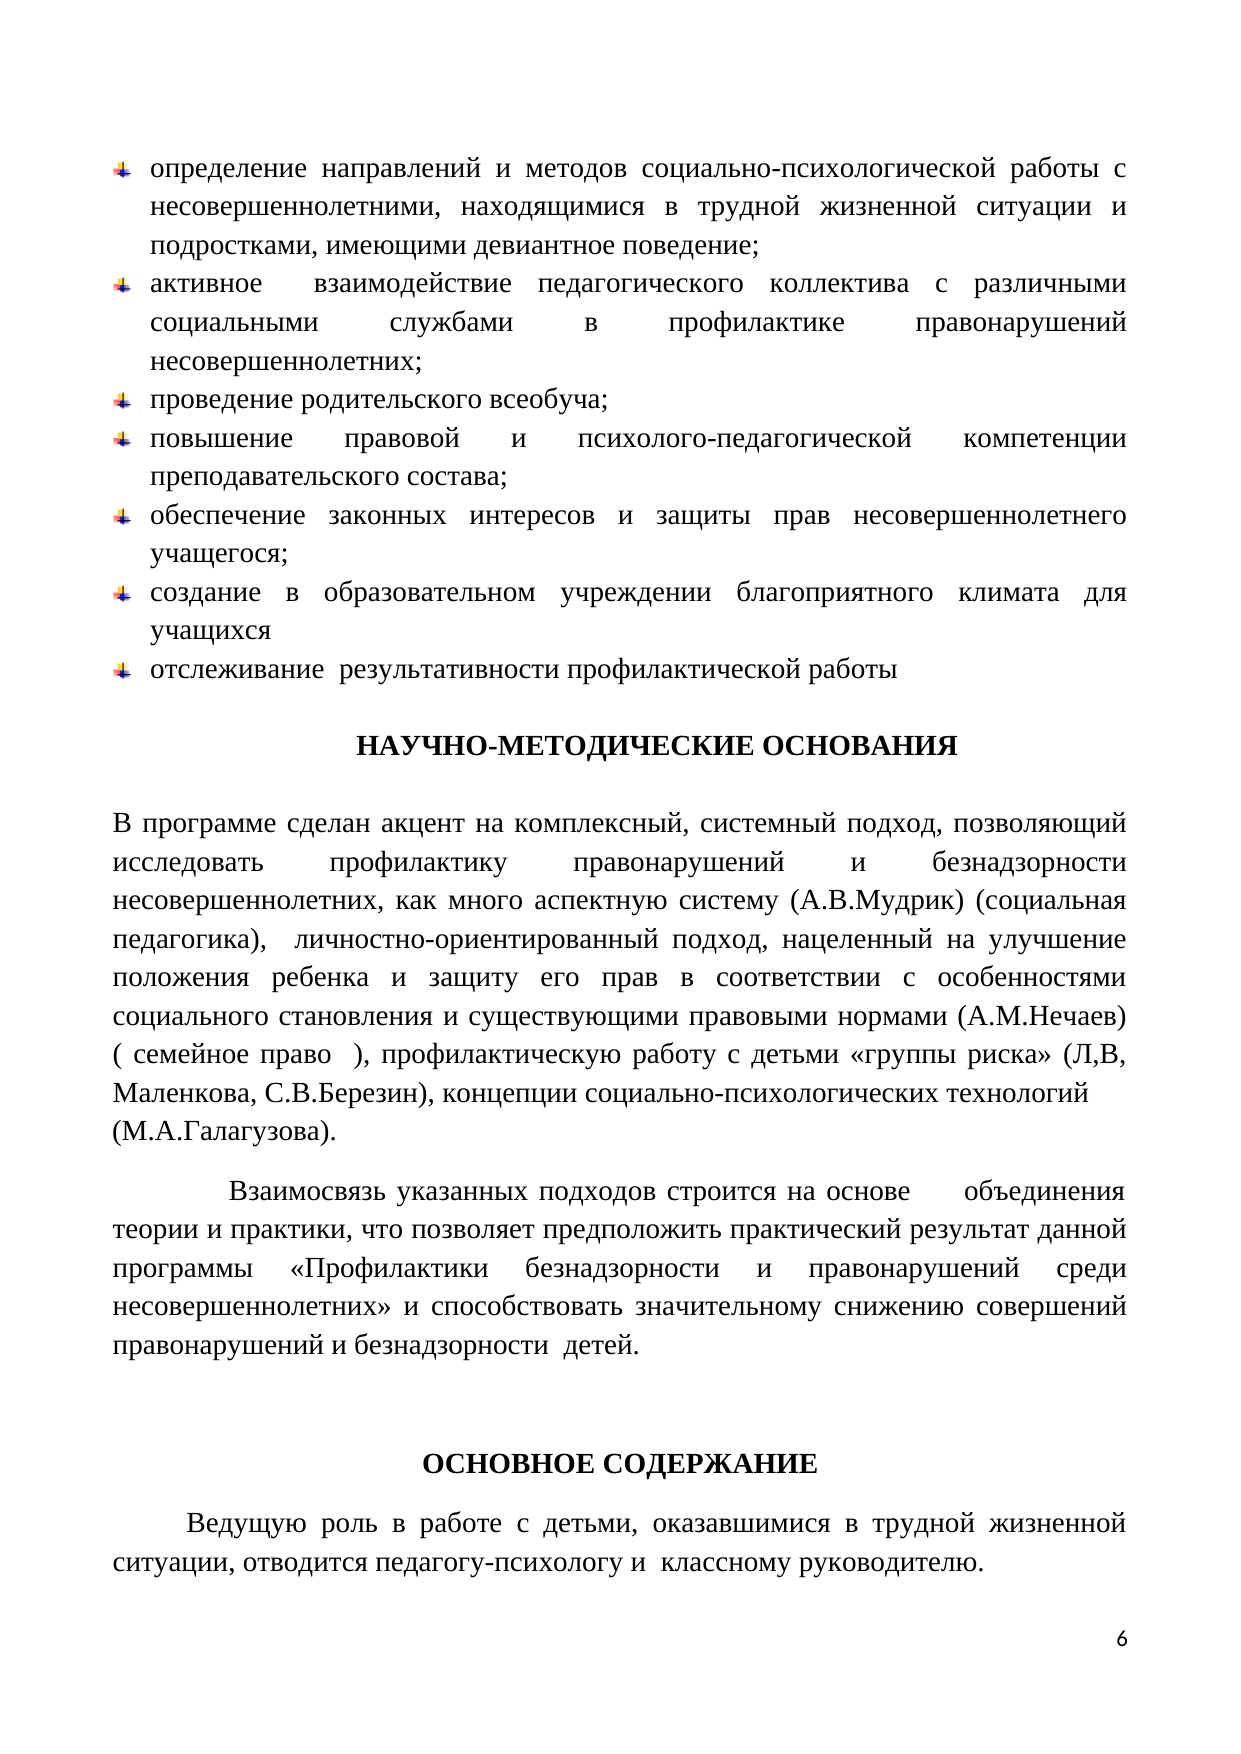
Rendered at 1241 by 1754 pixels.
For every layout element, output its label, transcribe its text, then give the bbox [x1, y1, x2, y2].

picture [113, 507, 131, 525]
list отслеживание результативности профилактической работы [112, 651, 1128, 684]
list обеспечение законных интересов и защиты прав несовершеннолетнего учащегося; [112, 497, 1128, 569]
picture [113, 160, 131, 178]
picture [113, 661, 131, 679]
text Научно-методические основания [112, 728, 1128, 762]
text В программе сделан акцент на комплексный, системный подход, позволяющий исследовать профилактику правонарушений и безнадзорности несовершеннолетних, как много аспектную систему (А.В.Мудрик) (социальная педагогика), личностно-ориентированный подход, нацеленный на улучшение положения ребенка и защиту его прав в соответствии с особенностями социального становления и существующими правовыми нормами (А.М.Нечаев) ( семейное право ), профилактическую работу с детьми «группы риска» (Л,В, Маленкова, С.В.Березин), концепции социально-психологических технологий [112, 805, 1128, 1108]
text Основное содержание [112, 1446, 1128, 1479]
picture [113, 584, 131, 602]
list повышение правовой и психолого-педагогической компетенции преподавательского состава; [112, 420, 1128, 492]
picture [113, 430, 131, 447]
list создание в образовательном учреждении благоприятного климата для учащихся [112, 574, 1128, 646]
list активное взаимодействие педагогического коллектива с различными социальными службами в профилактике правонарушений несовершеннолетних; [112, 266, 1128, 376]
text Ведущую роль в работе с детьми, оказавшимися в трудной жизненной ситуации, отводится педагогу-психологу и классному руководителю. [112, 1505, 1128, 1577]
picture [113, 391, 131, 409]
picture [113, 276, 131, 293]
text (М.А.Галагузова). [68, 1113, 1128, 1147]
list определение направлений и методов социально-психологической работы с несовершеннолетними, находящимися в трудной жизненной ситуации и подростками, имеющими девиантное поведение; [112, 150, 1128, 261]
list проведение родительского всеобуча; [112, 381, 1128, 415]
text Взаимосвязь указанных подходов строится на основе объединения теории и практики, что позволяет предположить практический результат данной программы «Профилактики безнадзорности и правонарушений среди несовершеннолетних» и способствовать значительному снижению совершений правонарушений и безнадзорности детей. [68, 1173, 1128, 1361]
